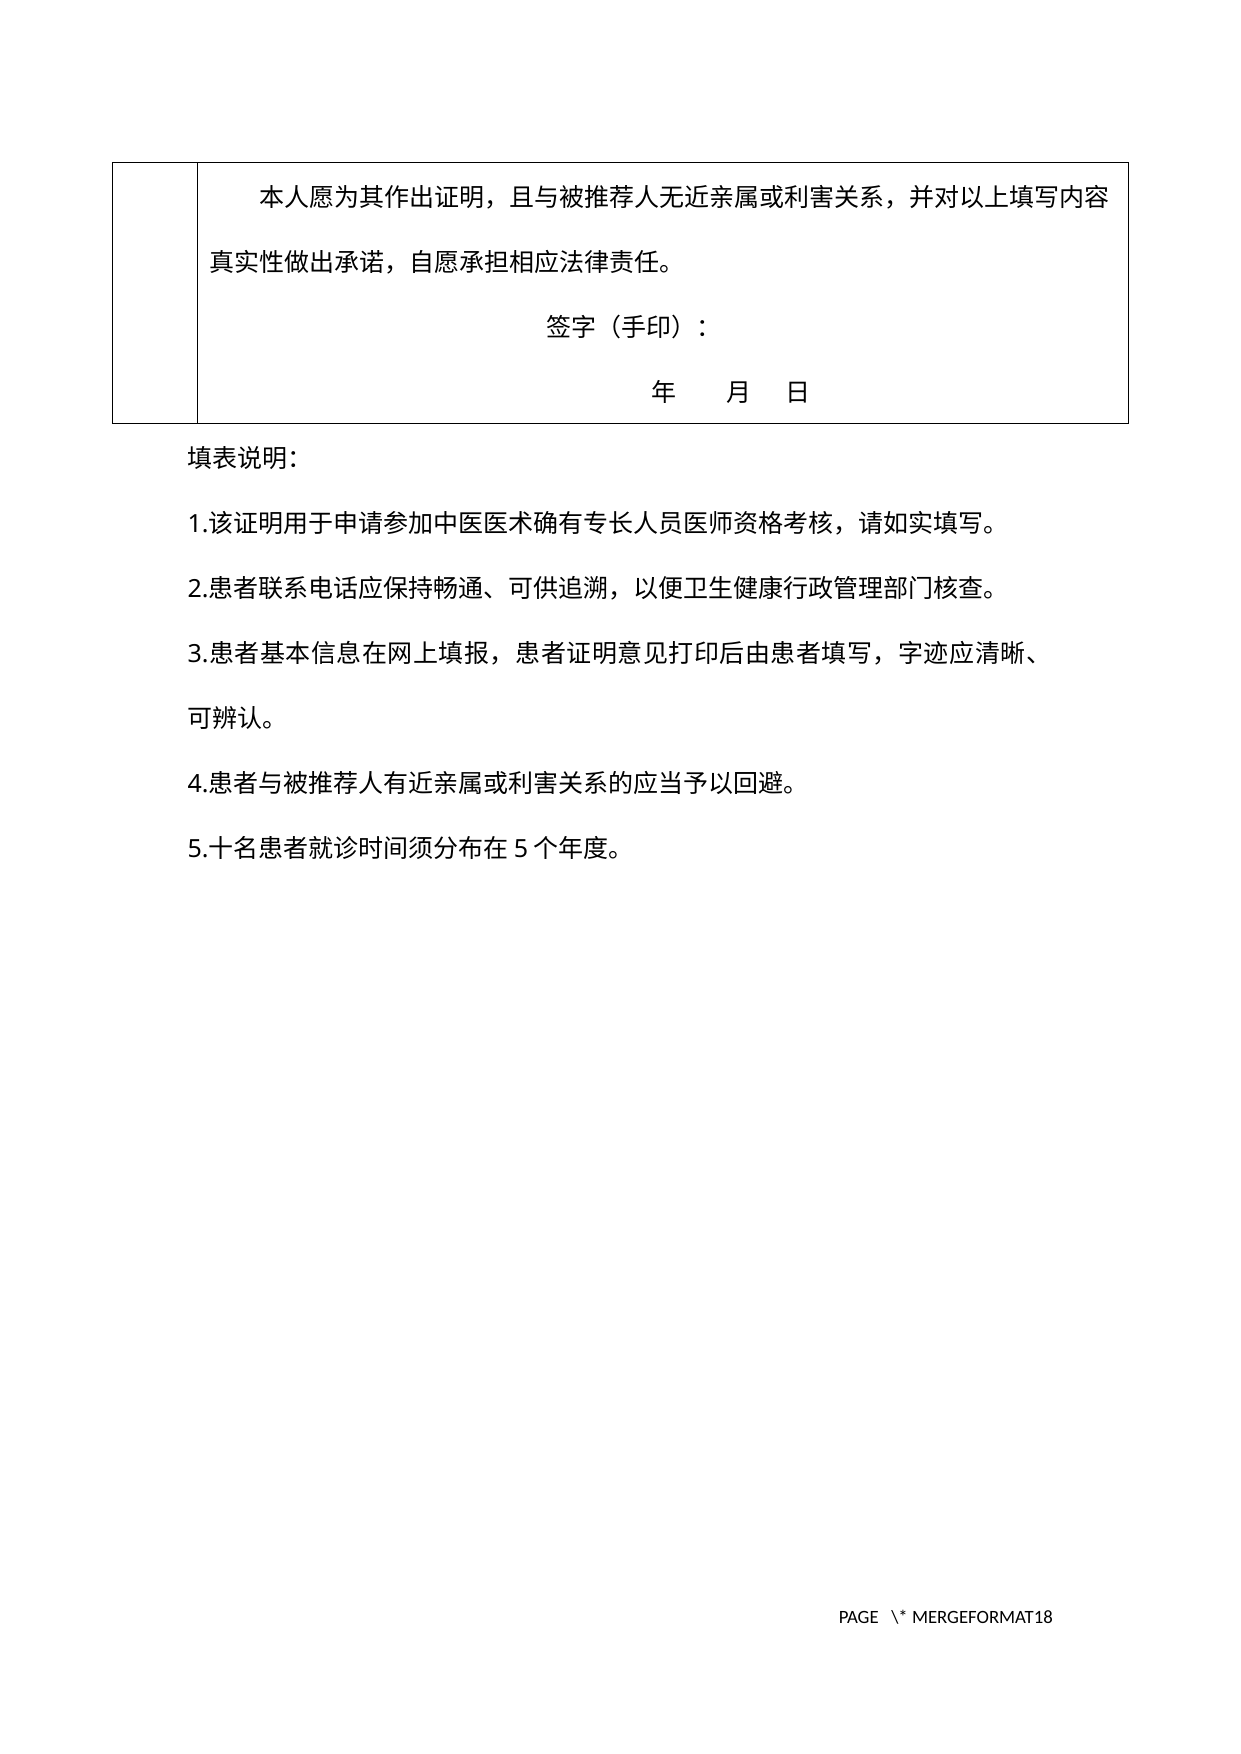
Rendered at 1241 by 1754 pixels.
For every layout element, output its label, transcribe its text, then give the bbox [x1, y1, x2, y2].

text 3.患者基本信息在网上填报，患者证明意见打印后由患者填写，字迹应清晰、可辨认。 [187, 619, 1053, 749]
text 填表说明： [187, 424, 1053, 489]
text 4.患者与被推荐人有近亲属或利害关系的应当予以回避。 [187, 749, 1053, 814]
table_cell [198, 163, 1128, 423]
text 1.该证明用于申请参加中医医术确有专长人员医师资格考核，请如实填写。 [187, 489, 1053, 554]
text 2.患者联系电话应保持畅通、可供追溯，以便卫生健康行政管理部门核查。 [187, 554, 1053, 619]
text 5.十名患者就诊时间须分布在5个年度。 [187, 814, 1053, 879]
